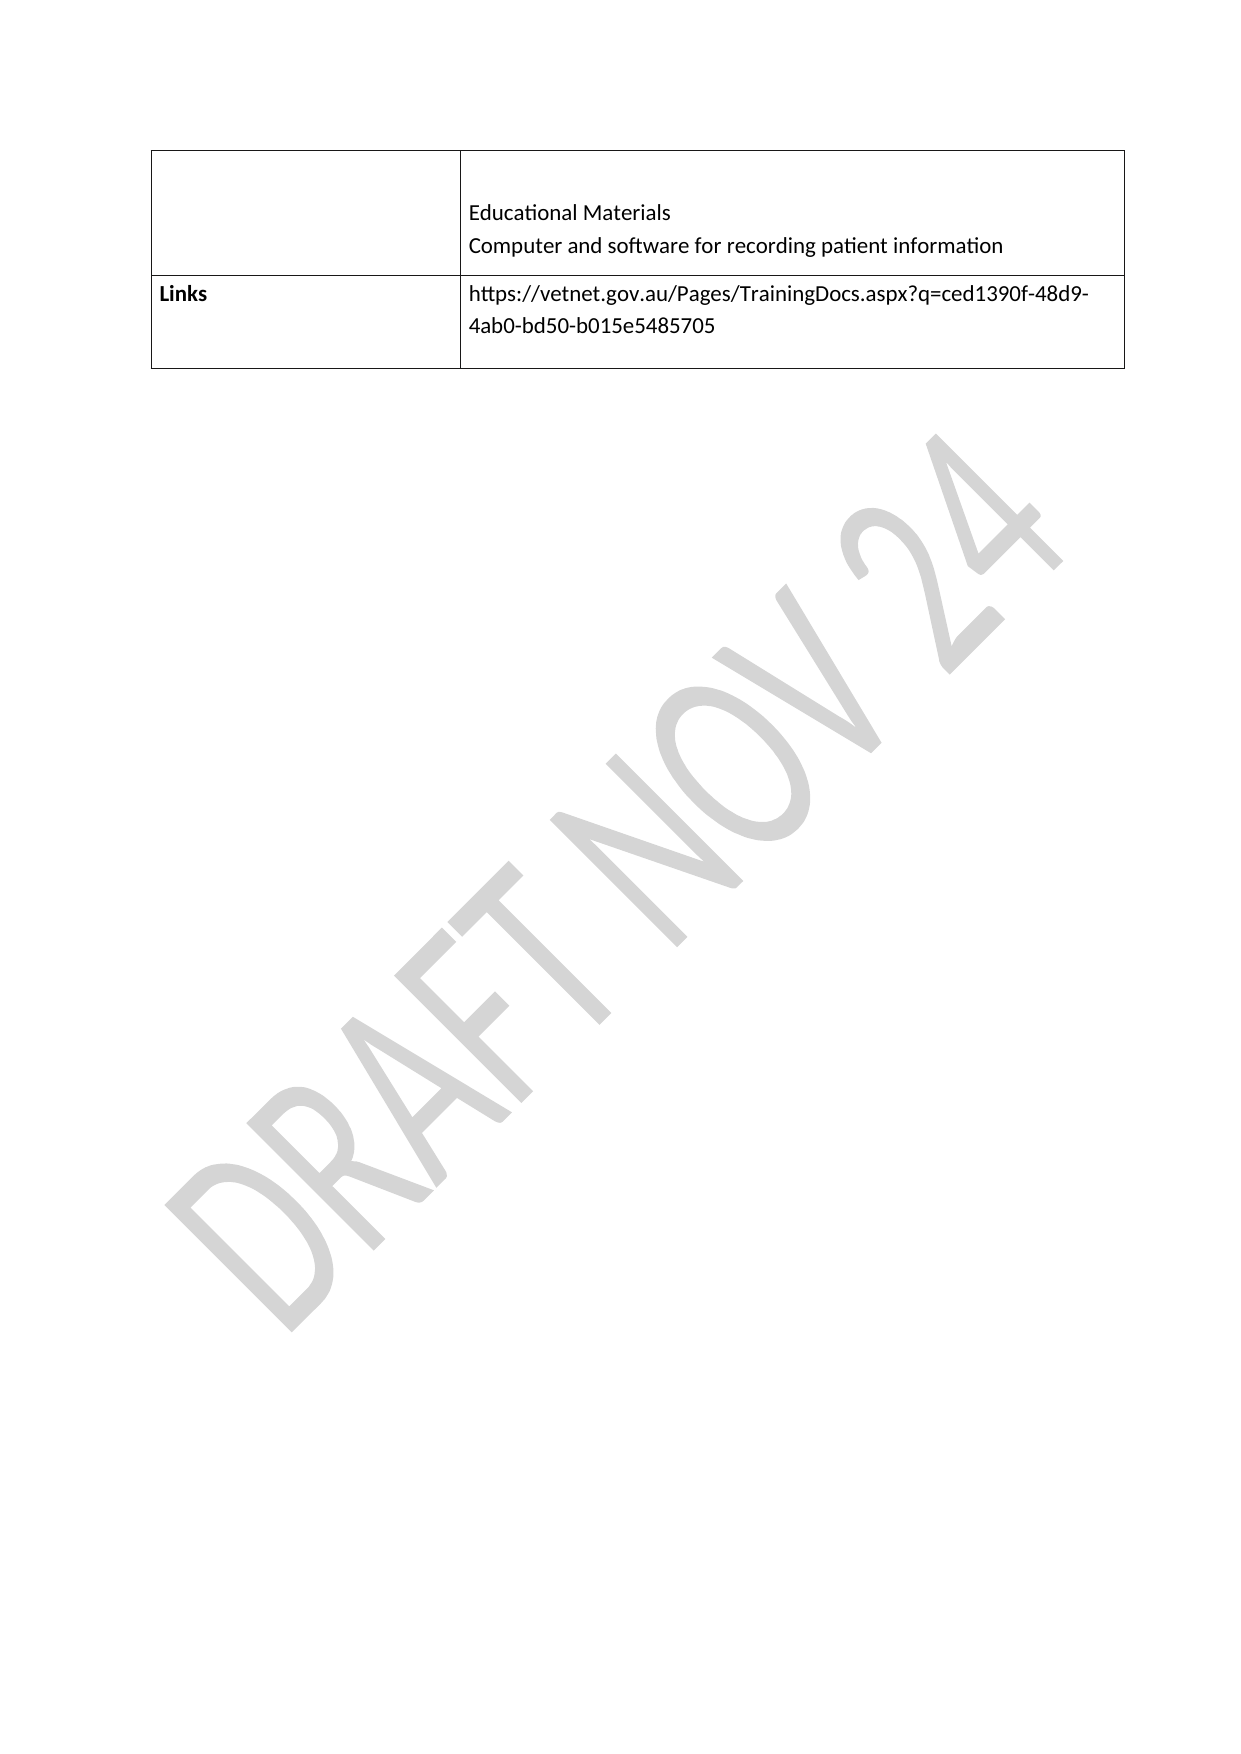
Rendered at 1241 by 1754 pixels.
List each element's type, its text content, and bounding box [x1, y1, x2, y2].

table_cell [152, 151, 460, 275]
table_cell Links [152, 276, 460, 368]
table_cell https://vetnet.gov.au/Pages/TrainingDocs.aspx?q=ced1390f-48d9-4ab0-bd50-b015e5485705 [461, 276, 1124, 368]
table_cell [461, 151, 1124, 275]
